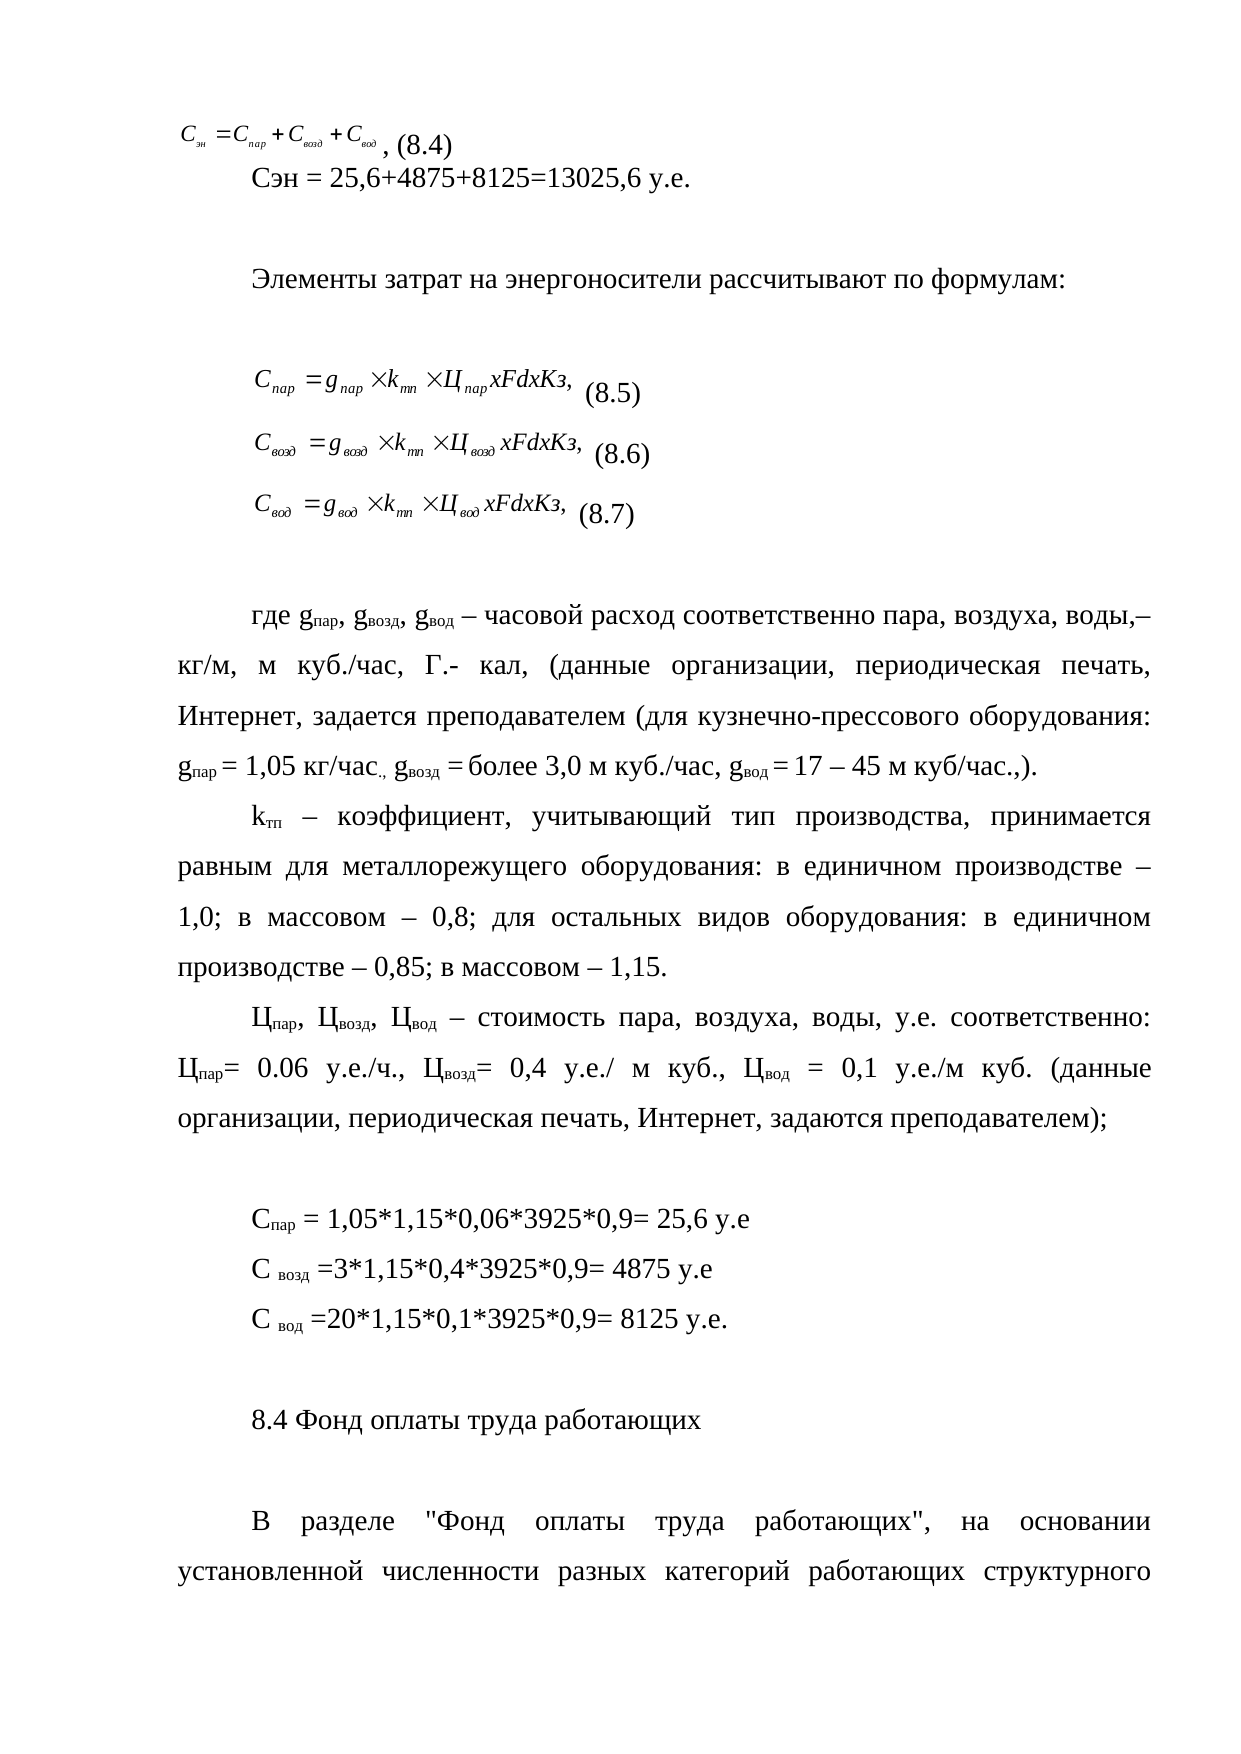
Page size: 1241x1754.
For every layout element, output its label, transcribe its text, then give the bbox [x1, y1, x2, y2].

subtitle С возд =3*1,15*0,4*3925*0,9= 4875 у.е [177, 1251, 1152, 1284]
text (8.6) [177, 425, 1152, 469]
text Элементы затрат на энергоносители рассчитывают по формулам: [177, 261, 1152, 294]
text где gпар, gвозд, gвод – часовой расход соответственно пара, воздуха, воды,– кг/м, м куб./час, Г.- кал, (данные организации, периодическая печать, Интернет, задается преподавателем (для кузнечно-прессового оборудования: gпар = 1,05 кг/час., gвозд = более куб./час, gвод = 17 – куб/час.,). [177, 597, 1152, 781]
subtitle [177, 1503, 1152, 1586]
text kтп – коэффициент, учитывающий тип производства, принимается равным для металлорежущего оборудования: в единичном производстве – 1,0; в массовом – 0,8; для остальных видов оборудования: в единичном производстве – 0,85; в массовом – 1,15. [177, 798, 1152, 983]
text Цпар, Цвозд, Цвод – стоимость пара, воздуха, воды, у.е. соответственно: Цпар= 0.06 у.е./ч., Цвозд= 0,4 у.е./ м куб., Цвод = 0,1 у.е./м куб. (данные организации, периодическая печать, Интернет, задаются преподавателем); [177, 999, 1152, 1134]
text Сэн = 25,6+4875+8125=13025,6 у.е. [177, 160, 1152, 194]
subtitle 8.4 Фонд оплаты труда работающих [177, 1402, 1152, 1436]
text (8.7) [177, 486, 1152, 530]
subtitle С вод =20*1,15*0,1*3925*0,9= 8125 у.е. [177, 1301, 1152, 1335]
text (8.5) [177, 362, 1152, 409]
subtitle Спар = 1,05*1,15*0,06*3925*0,9= 25,6 у.е [177, 1201, 1152, 1234]
